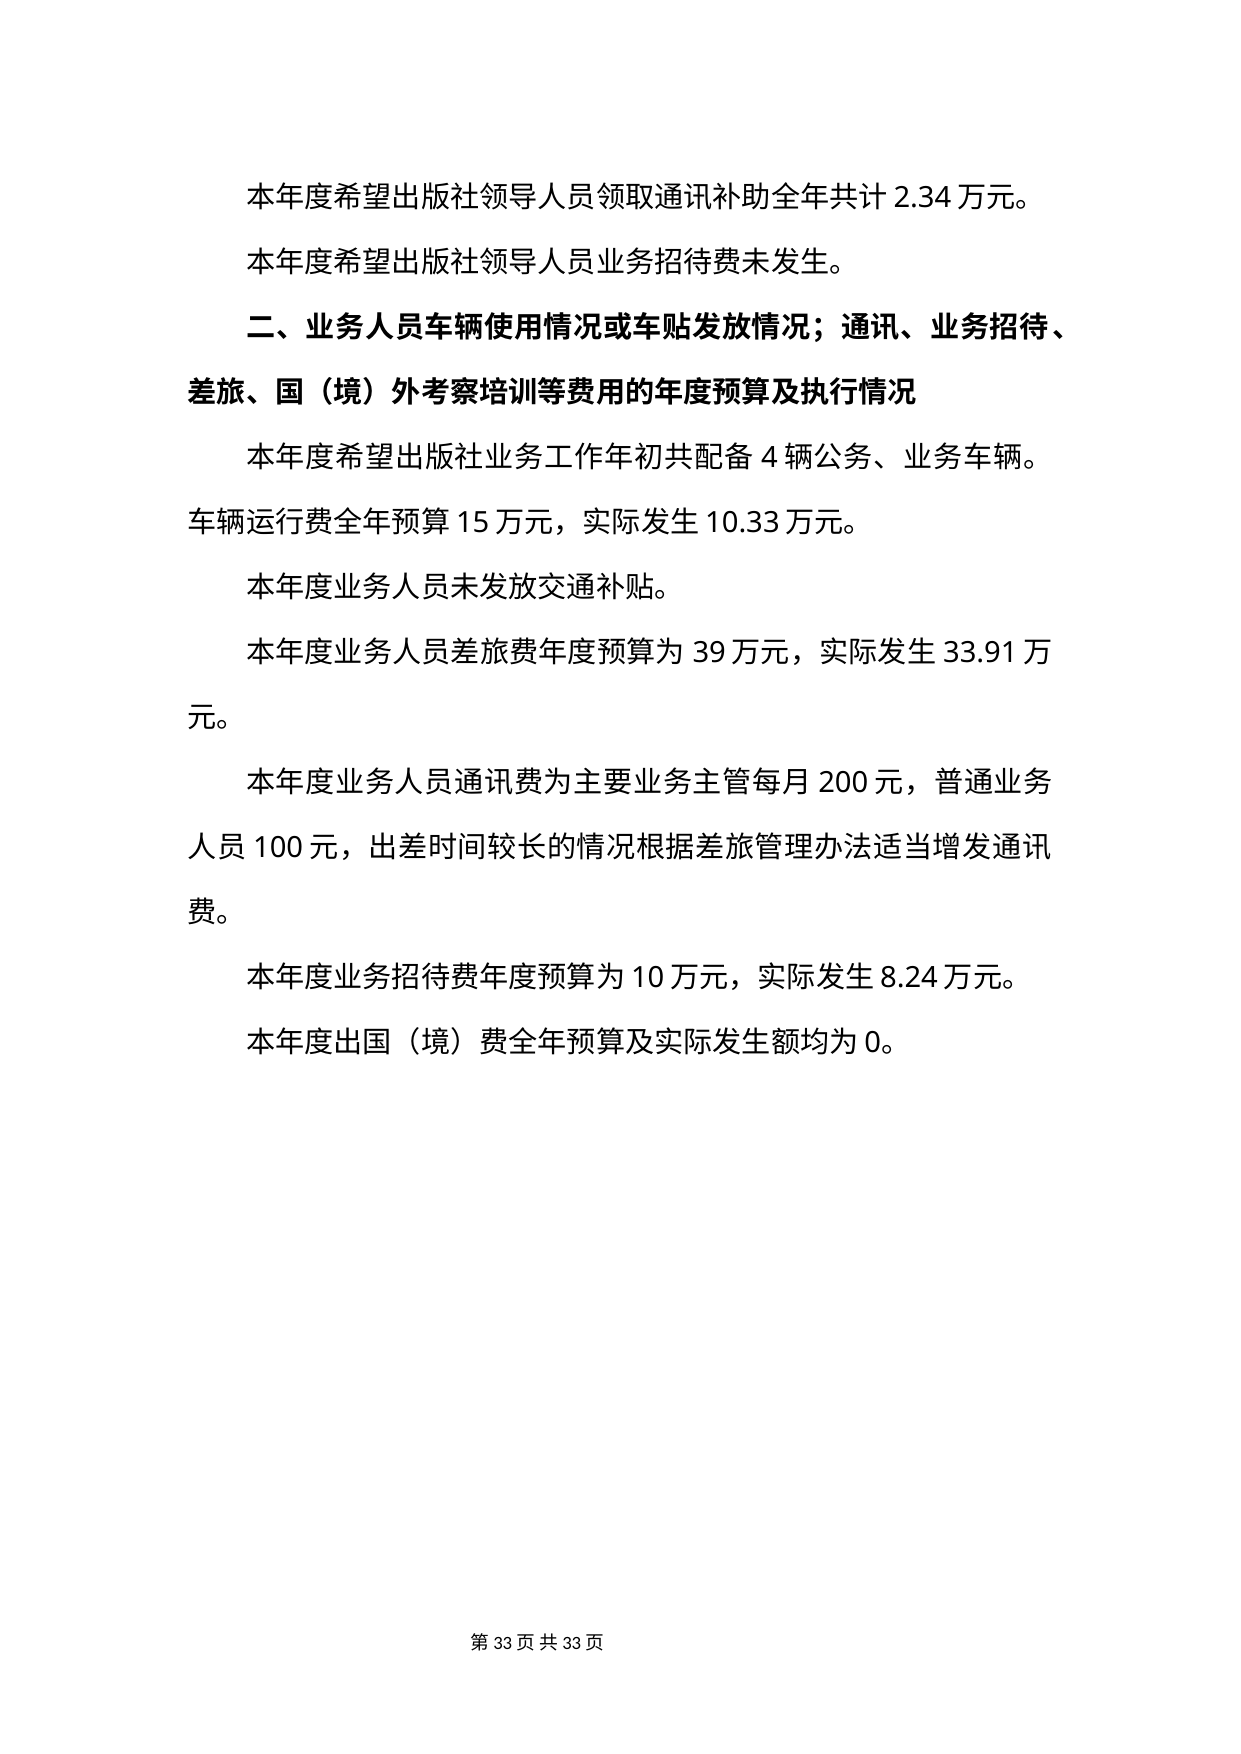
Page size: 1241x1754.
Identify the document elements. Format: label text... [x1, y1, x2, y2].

text 本年度希望出版社领导人员业务招待费未发生。 [187, 227, 1053, 292]
text 本年度业务人员差旅费年度预算为39万元，实际发生33.91万元。 [187, 617, 1053, 747]
text 本年度业务招待费年度预算为10万元，实际发生8.24万元。 [187, 942, 1053, 1007]
text 本年度业务人员未发放交通补贴。 [187, 552, 1053, 617]
text 本年度业务人员通讯费为主要业务主管每月200元，普通业务人员100元，出差时间较长的情况根据差旅管理办法适当增发通讯费。 [187, 747, 1053, 942]
text 二、业务人员车辆使用情况或车贴发放情况；通讯、业务招待、差旅、国（境）外考察培训等费用的年度预算及执行情况 [187, 292, 1053, 422]
text 本年度出国（境）费全年预算及实际发生额均为0。 [187, 1007, 1053, 1072]
text 本年度希望出版社领导人员领取通讯补助全年共计2.34万元。 [187, 162, 1053, 227]
text 本年度希望出版社业务工作年初共配备4辆公务、业务车辆。车辆运行费全年预算15万元，实际发生10.33万元。 [187, 422, 1053, 552]
